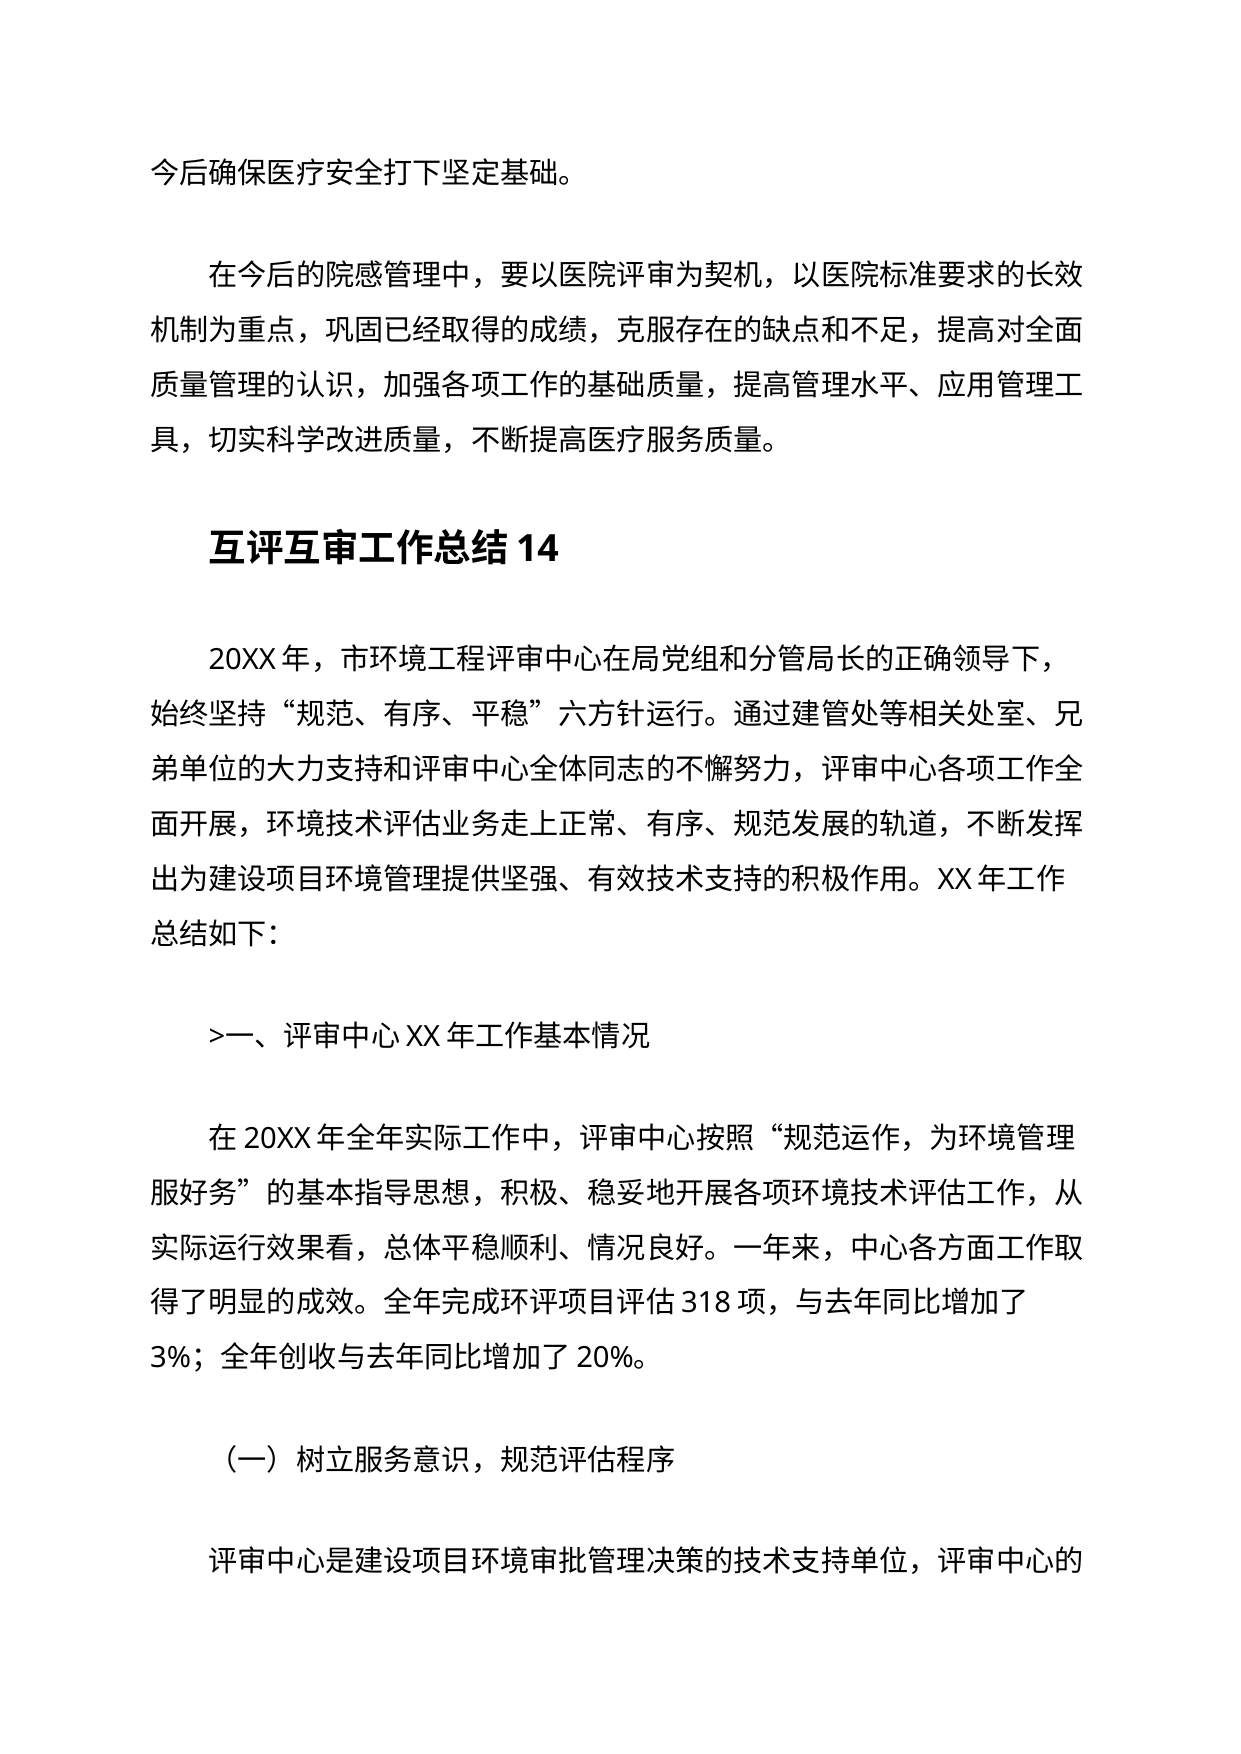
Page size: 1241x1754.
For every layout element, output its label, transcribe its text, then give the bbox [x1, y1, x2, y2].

text （一）树立服务意识，规范评估程序 [150, 1436, 1090, 1478]
text 在今后的院感管理中，要以医院评审为契机，以医院标准要求的长效机制为重点，巩固已经取得的成绩，克服存在的缺点和不足，提高对全面质量管理的认识，加强各项工作的基础质量，提高管理水平、应用管理工具，切实科学改进质量，不断提高医疗服务质量。 [150, 252, 1090, 459]
text 互评互审工作总结14 [150, 518, 1090, 573]
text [150, 1538, 1090, 1580]
text 20XX年，市环境工程评审中心在局党组和分管局长的正确领导下，始终坚持“规范、有序、平稳”六方针运行。通过建管处等相关处室、兄弟单位的大力支持和评审中心全体同志的不懈努力，评审中心各项工作全面开展，环境技术评估业务走上正常、有序、规范发展的轨道，不断发挥出为建设项目环境管理提供坚强、有效技术支持的积极作用。XX年工作总结如下： [150, 636, 1090, 953]
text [150, 150, 1090, 192]
text >一、评审中心XX年工作基本情况 [150, 1012, 1090, 1055]
text 在20XX年全年实际工作中，评审中心按照“规范运作，为环境管理服好务”的基本指导思想，积极、稳妥地开展各项环境技术评估工作，从实际运行效果看，总体平稳顺利、情况良好。一年来，中心各方面工作取得了明显的成效。全年完成环评项目评估318项，与去年同比增加了3%；全年创收与去年同比增加了20%。 [150, 1114, 1090, 1376]
